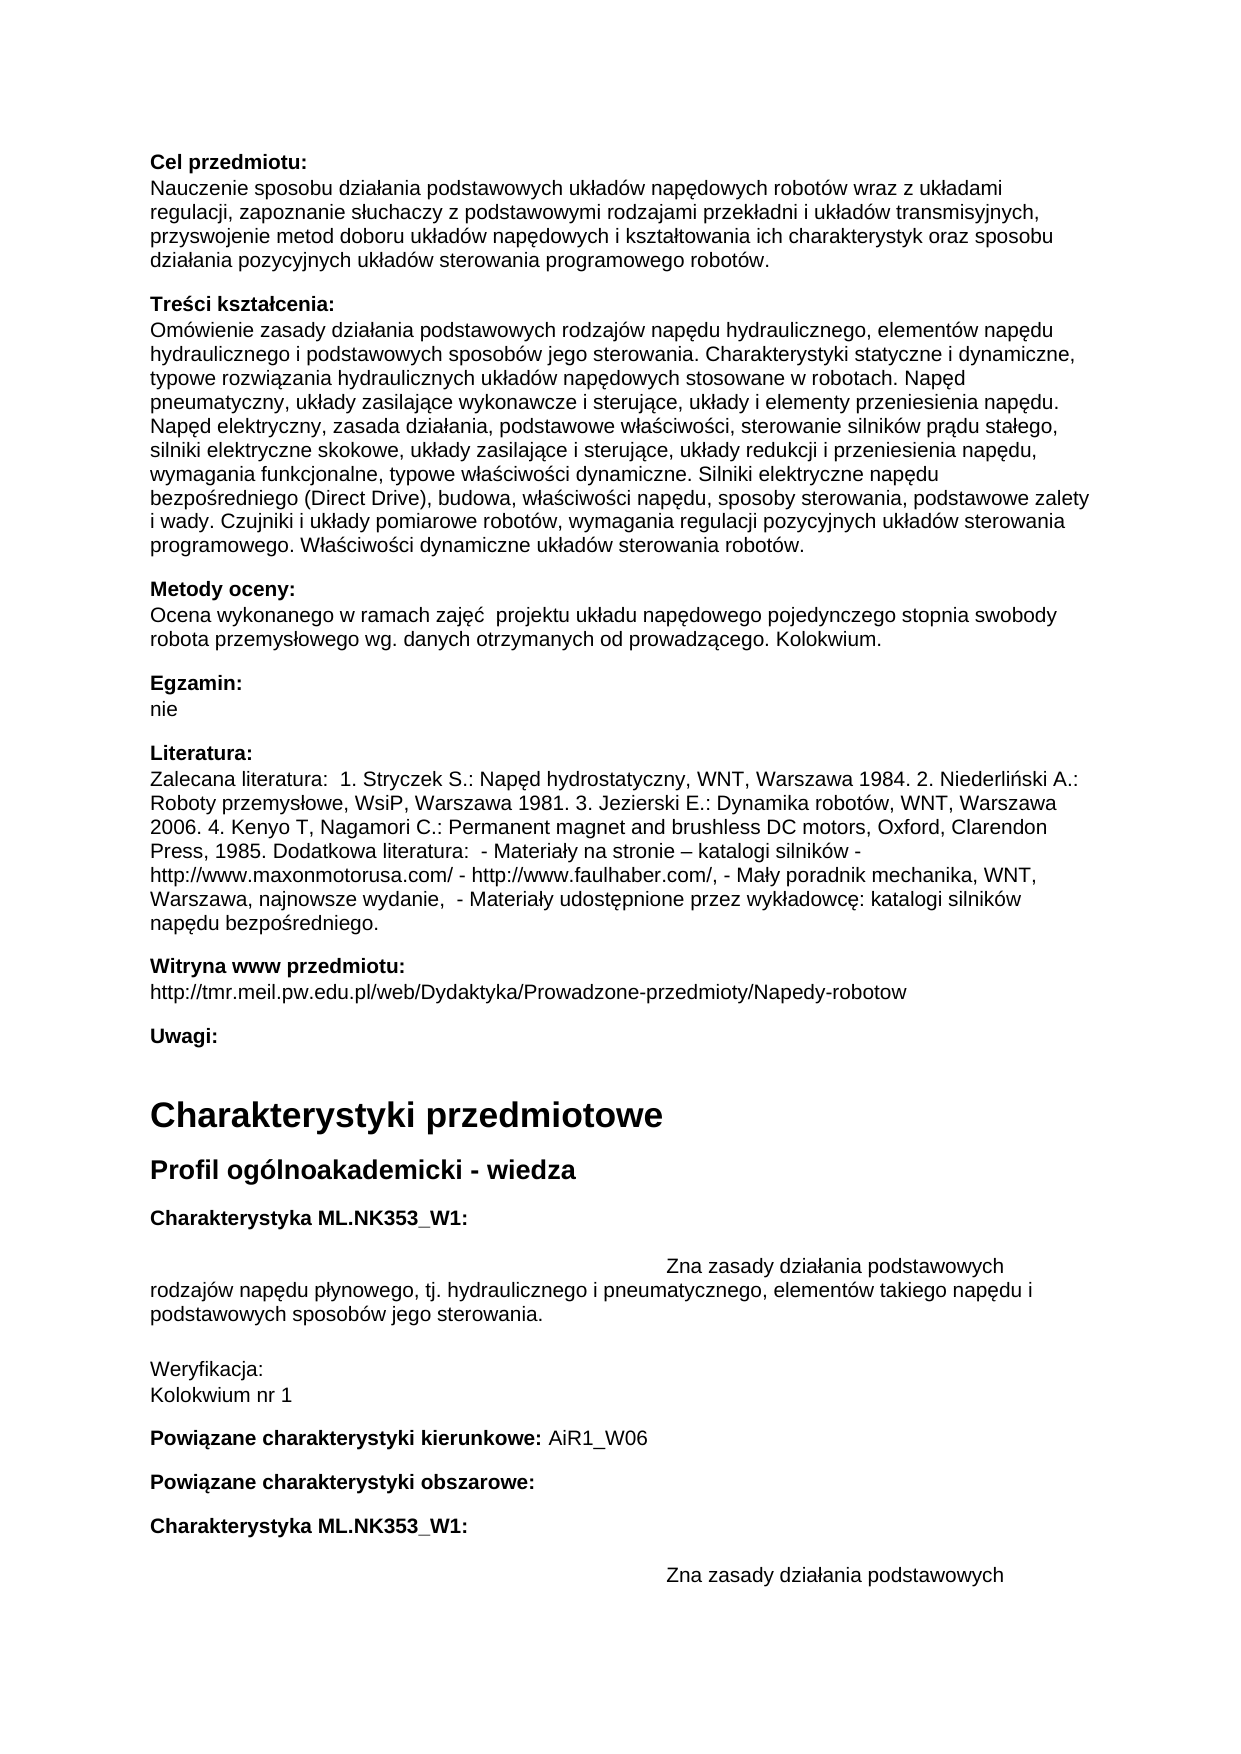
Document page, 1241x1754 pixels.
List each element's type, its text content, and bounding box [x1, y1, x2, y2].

text Literatura: [150, 741, 1090, 764]
text Powiązane charakterystyki obszarowe: [150, 1470, 1090, 1494]
text Charakterystyka ML.NK353_W1: [150, 1205, 1090, 1229]
text Egzamin: [150, 671, 1090, 695]
text Witryna www przedmiotu: [150, 954, 1090, 978]
subtitle Profil ogólnoakademicki - wiedza [150, 1154, 1090, 1186]
text Metody oceny: [150, 577, 1090, 601]
text Uwagi: [150, 1024, 1090, 1048]
text nie [150, 697, 1090, 721]
text Ocena wykonanego w ramach zajęć projektu układu napędowego pojedynczego stopnia swobody robota przemysłowego wg. danych otrzymanych od prowadzącego. Kolokwium. [150, 603, 1090, 651]
text Omówienie zasady działania podstawowych rodzajów napędu hydraulicznego, elementów napędu hydraulicznego i podstawowych sposobów jego sterowania. Charakterystyki statyczne i dynamiczne, typowe rozwiązania hydraulicznych układów napędowych stosowane w robotach. Napęd pneumatyczny, układy zasilające wykonawcze i sterujące, układy i elementy przeniesienia napędu. Napęd elektryczny, zasada działania, podstawowe właściwości, sterowanie silników prądu stałego, silniki elektryczne skokowe, układy zasilające i sterujące, układy redukcji i przeniesienia napędu, wymagania funkcjonalne, typowe właściwości dynamiczne. Silniki elektryczne napędu bezpośredniego (Direct Drive), budowa, właściwości napędu, sposoby sterowania, podstawowe zalety i wady. Czujniki i układy pomiarowe robotów, wymagania regulacji pozycyjnych układów sterowania programowego. Właściwości dynamiczne układów sterowania robotów. [150, 318, 1090, 557]
text Powiązane charakterystyki kierunkowe: AiR1_W06 [150, 1426, 1090, 1450]
subtitle Charakterystyki przedmiotowe [150, 1094, 1090, 1134]
text Treści kształcenia: [150, 292, 1090, 316]
text Charakterystyka ML.NK353_W1: [150, 1514, 1090, 1538]
text Nauczenie sposobu działania podstawowych układów napędowych robotów wraz z układami regulacji, zapoznanie słuchaczy z podstawowymi rodzajami przekładni i układów transmisyjnych, przyswojenie metod doboru układów napędowych i kształtowania ich charakterystyk oraz sposobu działania pozycyjnych układów sterowania programowego robotów. [150, 176, 1090, 272]
text Zalecana literatura: 1. Stryczek S.: Napęd hydrostatyczny, WNT, Warszawa 1984. 2. Niederliński A.: Roboty przemysłowe, WsiP, Warszawa 1981. 3. Jezierski E.: Dynamika robotów, WNT, Warszawa 2006. 4. Kenyo T, Nagamori C.: Permanent magnet and brushless DC motors, Oxford, Clarendon Press, 1985. Dodatkowa literatura: - Materiały na stronie – katalogi silników - http://www.maxonmotorusa.com/ - http://www.faulhaber.com/, - Mały poradnik mechanika, WNT, Warszawa, najnowsze wydanie, - Materiały udostępnione przez wykładowcę: katalogi silników napędu bezpośredniego. [150, 767, 1090, 934]
text Kolokwium nr 1 [150, 1382, 1090, 1406]
text Cel przedmiotu: [150, 150, 1090, 174]
text Weryfikacja: [150, 1356, 1090, 1380]
text http://tmr.meil.pw.edu.pl/web/Dydaktyka/Prowadzone-przedmioty/Napedy-robotow [150, 980, 1090, 1004]
